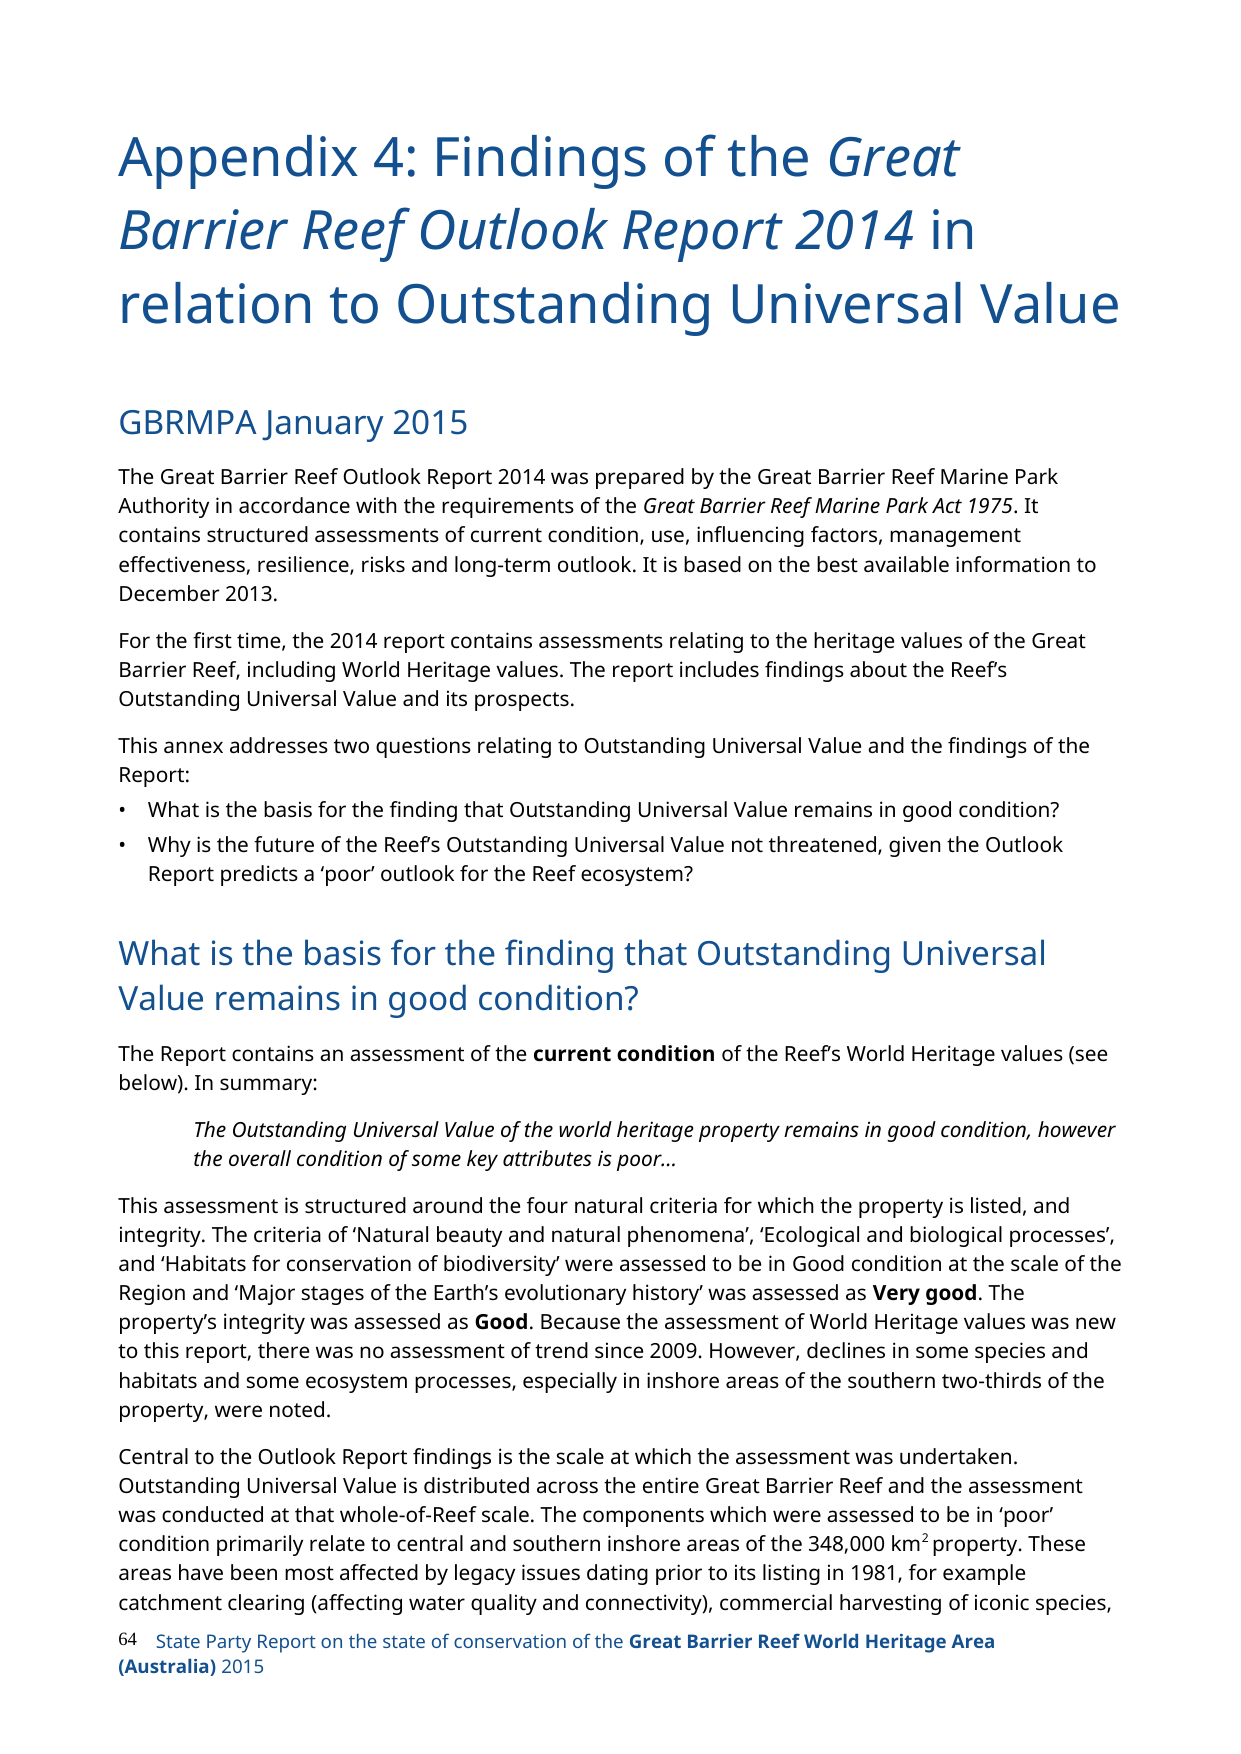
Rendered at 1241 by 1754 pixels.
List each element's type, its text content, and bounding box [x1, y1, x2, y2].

text The Great Barrier Reef Outlook Report 2014 was prepared by the Great Barrier Reef Marine Park Authority in accordance with the requirements of the Great Barrier Reef Marine Park Act 1975. It contains structured assessments of current condition, use, influencing factors, management effectiveness, resilience, risks and long-term outlook. It is based on the best available information to December 2013. [118, 462, 1122, 607]
text What is the basis for the finding that Outstanding Universal Value remains in good condition? [118, 929, 1122, 1020]
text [118, 1441, 1122, 1616]
text This assessment is structured around the four natural criteria for which the property is listed, and integrity. The criteria of ‘Natural beauty and natural phenomena’, ‘Ecological and biological processes’, and ‘Habitats for conservation of biodiversity’ were assessed to be in Good condition at the scale of the Region and ‘Major stages of the Earth’s evolutionary history’ was assessed as Very good. The property’s integrity was assessed as Good. Because the assessment of World Heritage values was new to this report, there was no assessment of trend since 2009. However, declines in some species and habitats and some ecosystem processes, especially in inshore areas of the southern two-thirds of the property, were noted. [118, 1190, 1122, 1423]
text • What is the basis for the finding that Outstanding Universal Value remains in good condition? [118, 794, 1122, 824]
text GBRMPA January 2015 [118, 398, 1122, 444]
text • Why is the future of the Reef’s Outstanding Universal Value not threatened, given the Outlook Report predicts a ‘poor’ outlook for the Reef ecosystem? [118, 830, 1122, 888]
text The Outstanding Universal Value of the world heritage property remains in good condition, however the overall condition of some key attributes is poor… [193, 1114, 1122, 1172]
text For the first time, the 2014 report contains assessments relating to the heritage values of the Great Barrier Reef, including World Heritage values. The report includes findings about the Reef’s Outstanding Universal Value and its prospects. [118, 625, 1122, 713]
subtitle Appendix 4: Findings of the Great Barrier Reef Outlook Report 2014 in relation to Outstanding Universal Value [118, 118, 1122, 339]
text The Report contains an assessment of the current condition of the Reef’s World Heritage values (see below). In summary: [118, 1038, 1122, 1096]
text This annex addresses two questions relating to Outstanding Universal Value and the findings of the Report: [118, 730, 1122, 789]
